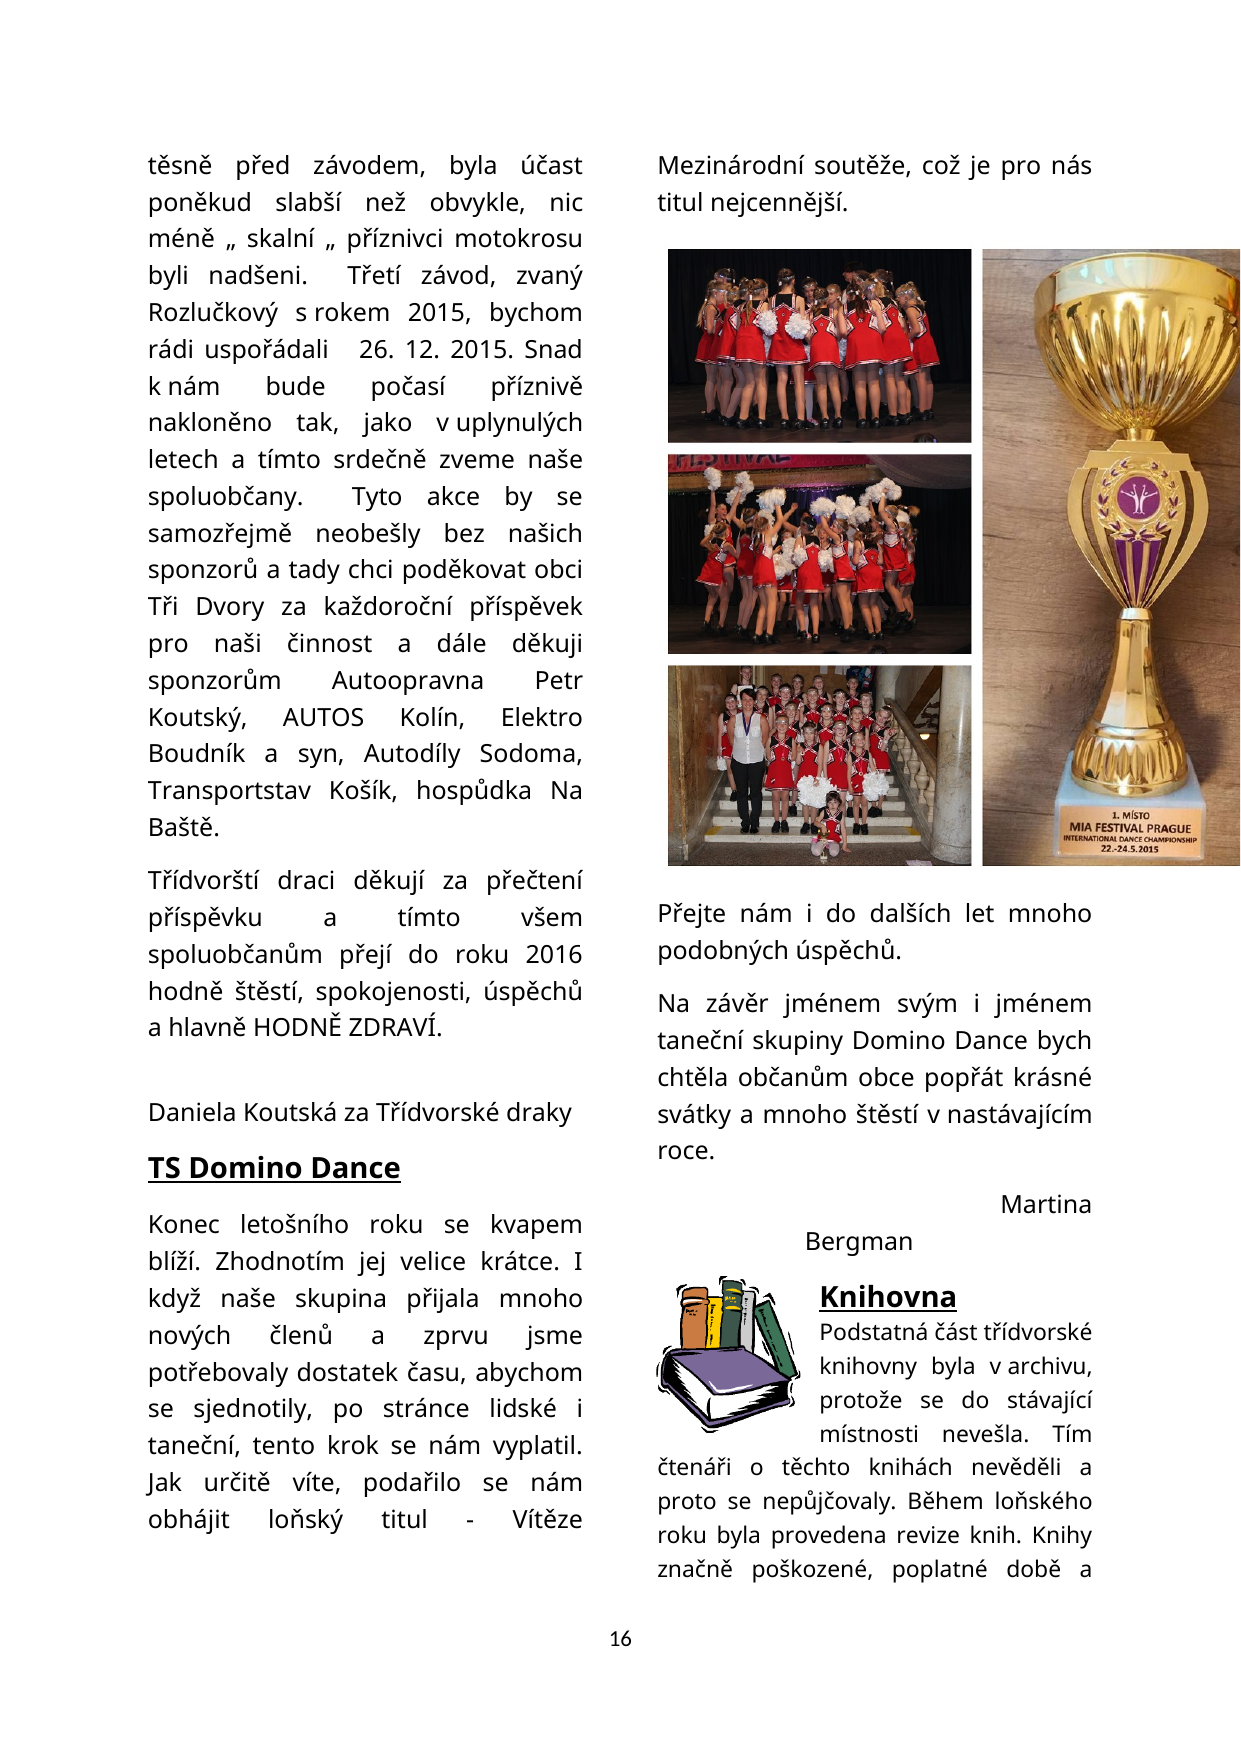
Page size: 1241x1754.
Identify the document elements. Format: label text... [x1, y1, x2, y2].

text Třídvorští draci děkují za přečtení příspěvku a tímto všem spoluobčanům přejí do roku 2016 hodně štěstí, spokojenosti, úspěchů a hlavně HODNĚ ZDRAVÍ. [148, 863, 583, 1044]
text Konec letošního roku se kvapem blíží. Zhodnotím jej velice krátce. I když naše skupina přijala mnoho nových členů a zprvu jsme potřebovaly dostatek času, abychom se sjednotily, po stránce lidské i taneční, tento krok se nám vyplatil. Jak určitě víte, podařilo se nám obhájit loňský titul - Vítěze Mezinárodní soutěže, což je pro nás titul nejcennější. [657, 148, 1093, 218]
text Na závěr jménem svým i jménem taneční skupiny Domino Dance bych chtěla občanům obce popřát krásné svátky a mnoho štěstí v nastávajícím roce. [657, 986, 1093, 1167]
text Martina Bergman [804, 1186, 1093, 1257]
picture [656, 1276, 801, 1433]
text TS Domino Dance [148, 1148, 583, 1187]
text Přejte nám i do dalších let mnoho podobných úspěchů. [657, 896, 1093, 967]
subtitle Knihovna [801, 1277, 1093, 1316]
text Daniela Koutská za Třídvorské draky [148, 1063, 583, 1128]
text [148, 148, 583, 843]
picture [657, 237, 1241, 877]
text Konec letošního roku se kvapem blíží. Zhodnotím jej velice krátce. I když naše skupina přijala mnoho nových členů a zprvu jsme potřebovaly dostatek času, abychom se sjednotily, po stránce lidské i taneční, tento krok se nám vyplatil. Jak určitě víte, podařilo se nám obhájit loňský titul - Vítěze Mezinárodní soutěže, což je pro nás titul nejcennější. [148, 1207, 583, 1535]
